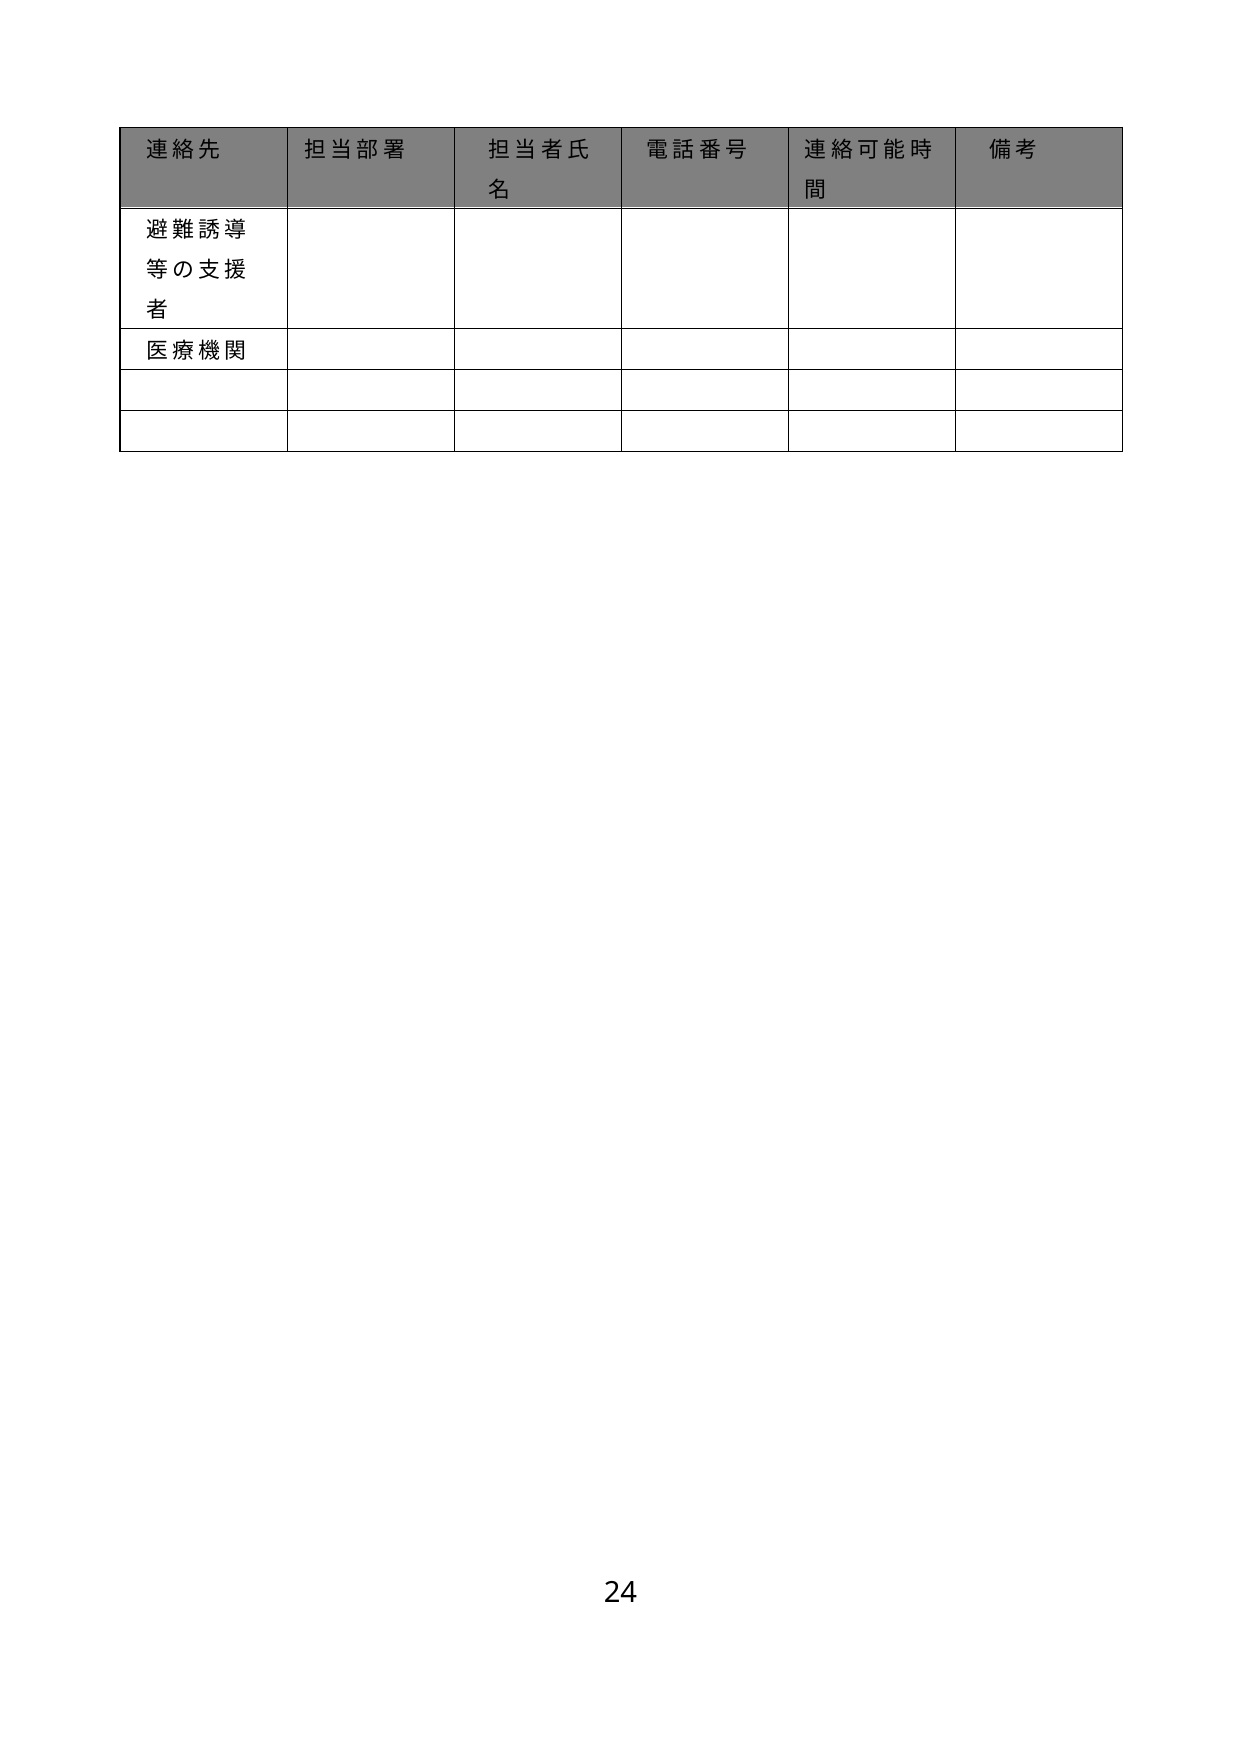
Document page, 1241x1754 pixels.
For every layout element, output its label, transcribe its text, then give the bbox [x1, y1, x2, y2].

table_cell 避難誘導等の支援者 [121, 209, 287, 328]
table_cell [789, 209, 955, 328]
table_cell [956, 370, 1122, 410]
table_cell [789, 370, 955, 410]
table_header 連絡先 [121, 128, 287, 207]
table_cell [288, 209, 454, 328]
table_header 連絡可能時間 [789, 128, 955, 207]
table_cell [288, 329, 454, 369]
table_cell 医療機関 [121, 329, 287, 369]
table_cell [455, 209, 621, 328]
table_cell [789, 411, 955, 451]
table_header 電話番号 [622, 128, 788, 207]
table_cell [121, 411, 287, 451]
table_cell [121, 370, 287, 410]
table_cell [455, 329, 621, 369]
table_cell [455, 370, 621, 410]
table_cell [956, 329, 1122, 369]
table_cell [288, 411, 454, 451]
table_cell [956, 411, 1122, 451]
table_cell [956, 209, 1122, 328]
table_cell [288, 370, 454, 410]
table_cell [622, 411, 788, 451]
table_cell [455, 411, 621, 451]
table_cell [789, 329, 955, 369]
table_header 担当者氏名 [455, 128, 621, 207]
table_cell [622, 329, 788, 369]
table_header 備考 [956, 128, 1122, 207]
table_cell [622, 209, 788, 328]
table_cell [622, 370, 788, 410]
table_header 担当部署 [288, 128, 454, 207]
